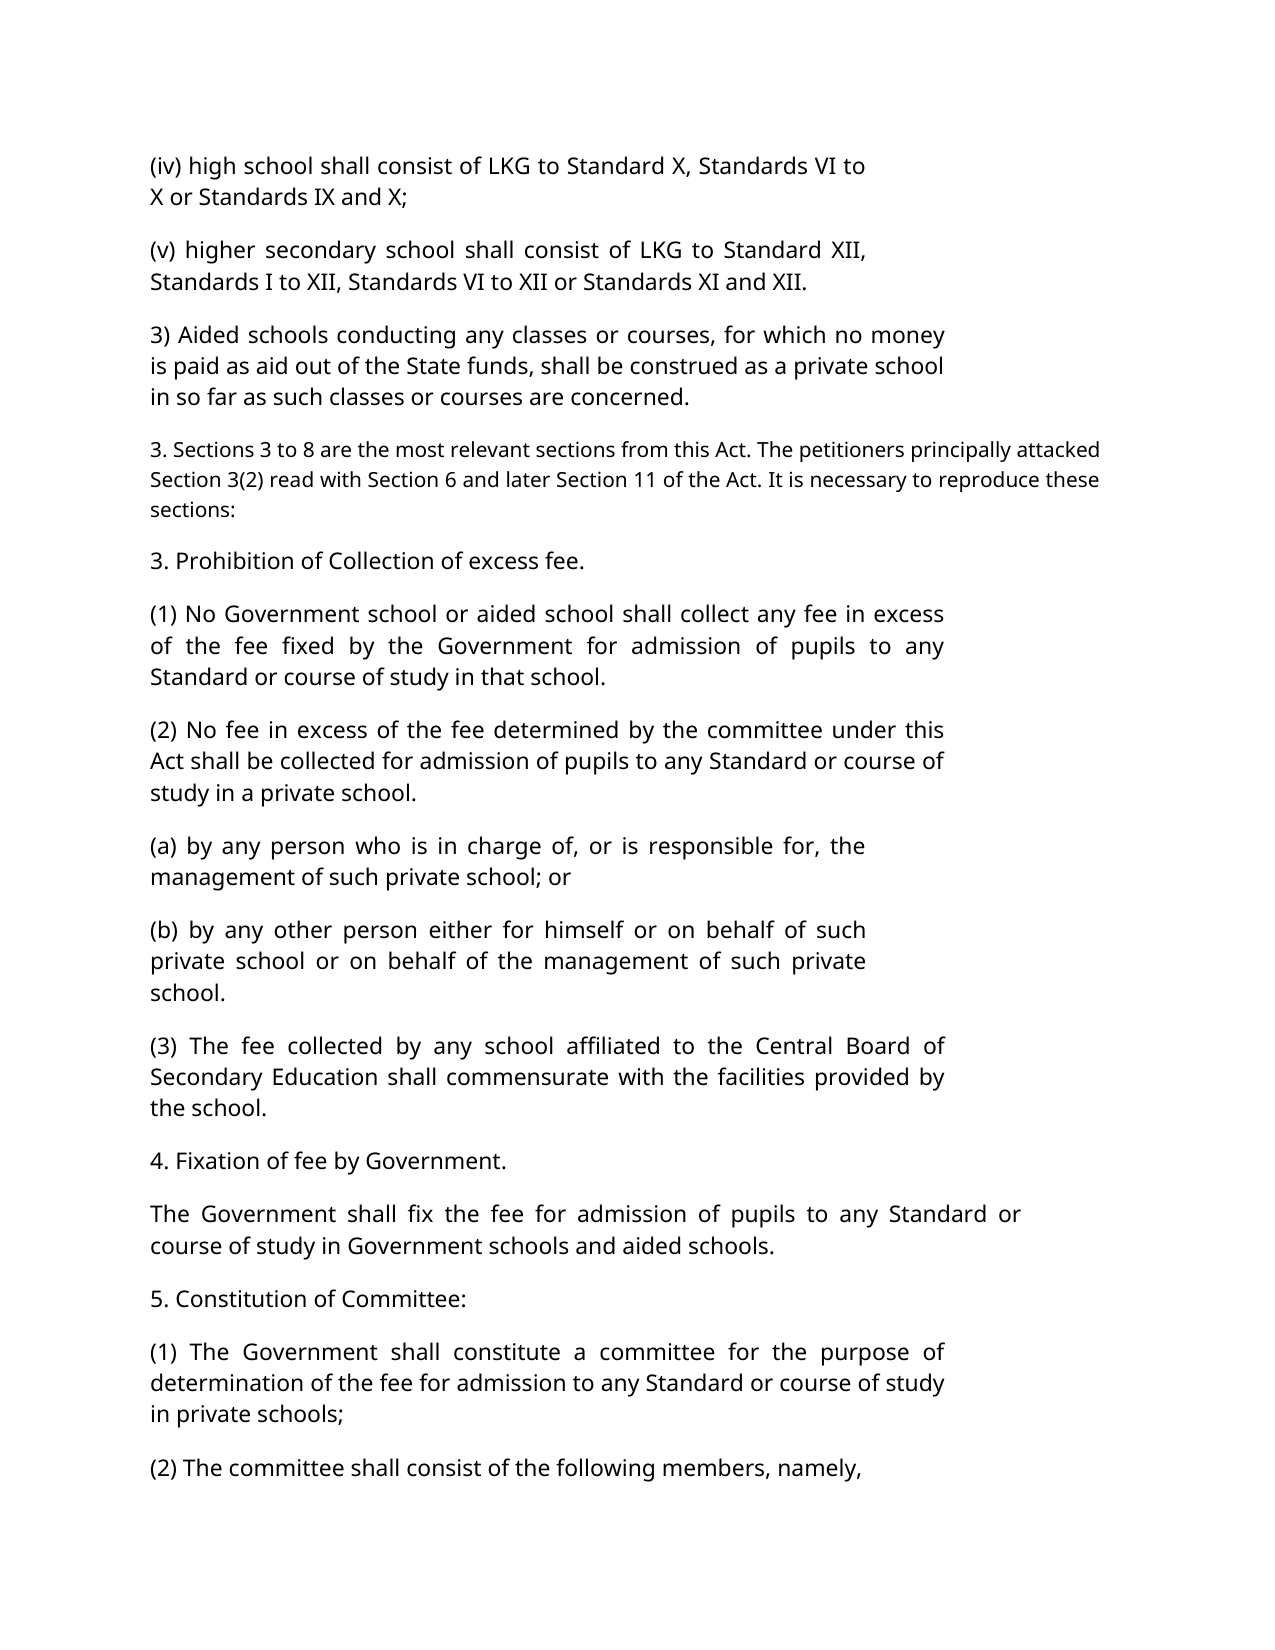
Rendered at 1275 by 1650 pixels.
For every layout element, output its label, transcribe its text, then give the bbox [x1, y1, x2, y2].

text (1) The Government shall constitute a committee for the purpose of determination of the fee for admission to any Standard or course of study in private schools; [150, 1336, 945, 1430]
text 3) Aided schools conducting any classes or courses, for which no money is paid as aid out of the State funds, shall be construed as a private school in so far as such classes or courses are concerned. [150, 319, 945, 412]
text (b) by any other person either for himself or on behalf of such private school or on behalf of the management of such private school. [150, 914, 867, 1008]
text 3. Sections 3 to 8 are the most relevant sections from this Act. The petitioners principally attacked Section 3(2) read with Section 6 and later Section 11 of the Act. It is necessary to reproduce these sections: [150, 434, 1102, 523]
text (2) The committee shall consist of the following members, namely, [150, 1452, 945, 1483]
text (3) The fee collected by any school affiliated to the Central Board of Secondary Education shall commensurate with the facilities provided by the school. [150, 1030, 945, 1123]
text 4. Fixation of fee by Government. [150, 1145, 1023, 1177]
text (2) No fee in excess of the fee determined by the committee under this Act shall be collected for admission of pupils to any Standard or course of study in a private school. [150, 714, 945, 808]
text (iv) high school shall consist of LKG to Standard X, Standards VI to X or Standards IX and X; [150, 150, 867, 212]
text (v) higher secondary school shall consist of LKG to Standard XII, Standards I to XII, Standards VI to XII or Standards XI and XII. [150, 234, 867, 297]
text 3. Prohibition of Collection of excess fee. [150, 545, 1023, 577]
text The Government shall fix the fee for admission of pupils to any Standard or course of study in Government schools and aided schools. [150, 1198, 1023, 1261]
text (a) by any person who is in charge of, or is responsible for, the management of such private school; or [150, 830, 867, 892]
text 5. Constitution of Committee: [150, 1283, 1023, 1314]
text (1) No Government school or aided school shall collect any fee in excess of the fee fixed by the Government for admission of pupils to any Standard or course of study in that school. [150, 598, 945, 692]
